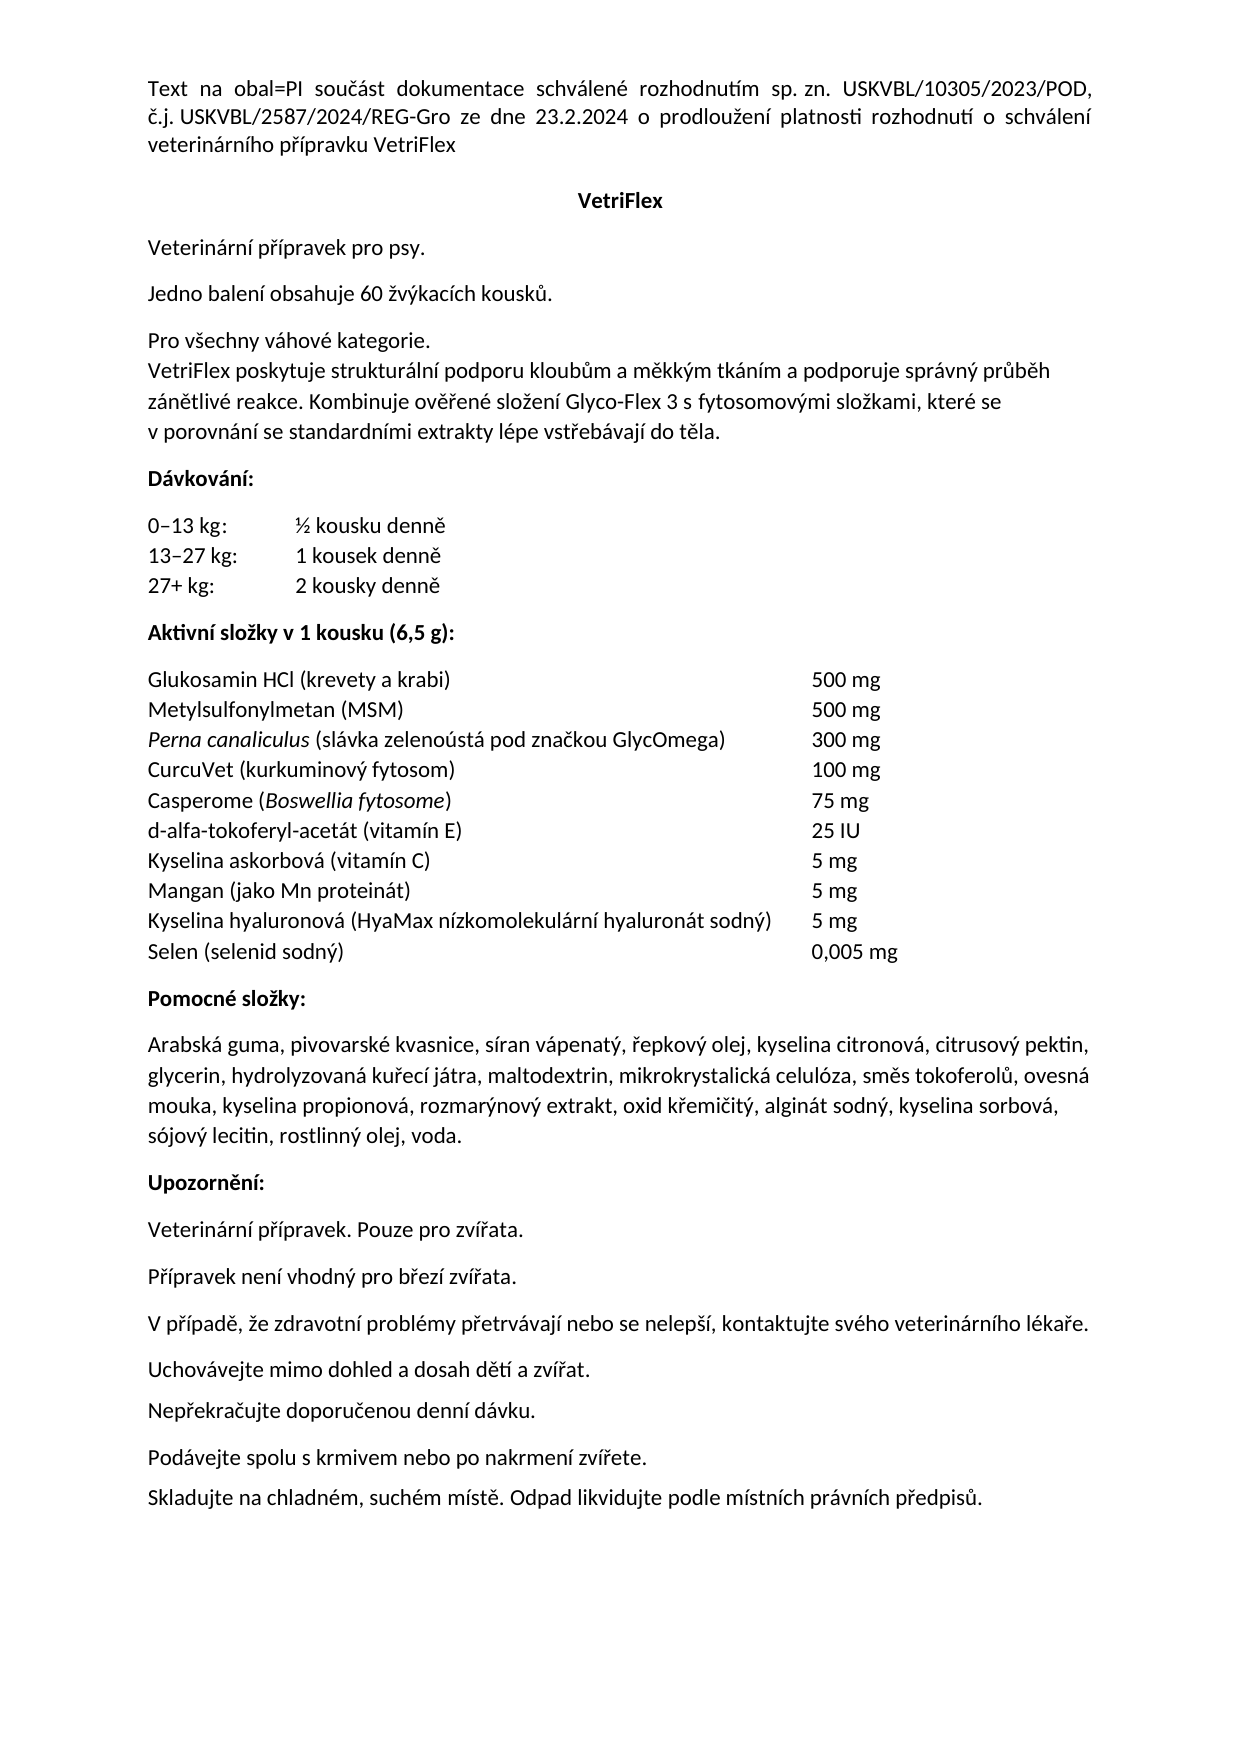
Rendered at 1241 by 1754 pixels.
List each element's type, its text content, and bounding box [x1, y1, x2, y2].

text V případě, že zdravotní problémy přetrvávají nebo se nelepší, kontaktujte svého veterinárního lékaře. [148, 1309, 1093, 1337]
text Arabská guma, pivovarské kvasnice, síran vápenatý, řepkový olej, kyselina citronová, citrusový pektin, glycerin, hydrolyzovaná kuřecí játra, maltodextrin, mikrokrystalická celulóza, směs tokoferolů, ovesná mouka, kyselina propionová, rozmarýnový extrakt, oxid křemičitý, alginát sodný, kyselina sorbová, sójový lecitin, rostlinný olej, voda. [148, 1031, 1093, 1149]
text Pomocné složky: [148, 984, 1093, 1012]
text Aktivní složky v 1 kousku (6,5 g): [148, 618, 1093, 646]
text Upozornění: [148, 1168, 1093, 1196]
text Uchovávejte mimo dohled a dosah dětí a zvířat. [148, 1356, 1093, 1384]
text Dávkování: [148, 464, 1093, 492]
text Glukosamin HCl (krevety a krabi) 500 mg Metylsulfonylmetan (MSM) 500 mg Perna canaliculus (slávka zelenoústá pod značkou GlycOmega) 300 mg CurcuVet (kurkuminový fytosom) 100 mg Casperome (Boswellia fytosome) 75 mg d-alfa-tokoferyl-acetát (vitamín E) 25 IU Kyselina askorbová (vitamín C) 5 mg Mangan (jako Mn proteinát) 5 mg Kyselina hyaluronová (HyaMax nízkomolekulární hyaluronát sodný) 5 mg Selen (selenid sodný) 0,005 mg [148, 665, 1093, 965]
text Nepřekračujte doporučenou denní dávku. [148, 1396, 1093, 1424]
text Jedno balení obsahuje 60 žvýkacích kousků. [148, 279, 1093, 308]
text Veterinární přípravek pro psy. [148, 233, 1093, 261]
text Pro všechny váhové kategorie. VetriFlex poskytuje strukturální podporu kloubům a měkkým tkáním a podporuje správný průběh zánětlivé reakce. Kombinuje ověřené složení Glyco-Flex 3 s fytosomovými složkami, které se v porovnání se standardními extrakty lépe vstřebávají do těla. [148, 326, 1093, 445]
text Přípravek není vhodný pro březí zvířata. [148, 1262, 1093, 1290]
text VetriFlex [148, 186, 1093, 214]
text Veterinární přípravek. Pouze pro zvířata. [148, 1215, 1093, 1243]
text Podávejte spolu s krmivem nebo po nakrmení zvířete. [148, 1443, 1093, 1471]
text 0–13 kg : ½ kousku denně 13–27 kg: 1 kousek denně 27+ kg: 2 kousky denně [148, 511, 1093, 599]
text Skladujte na chladném, suchém místě. Odpad likvidujte podle místních právních předpisů. [148, 1483, 1093, 1512]
